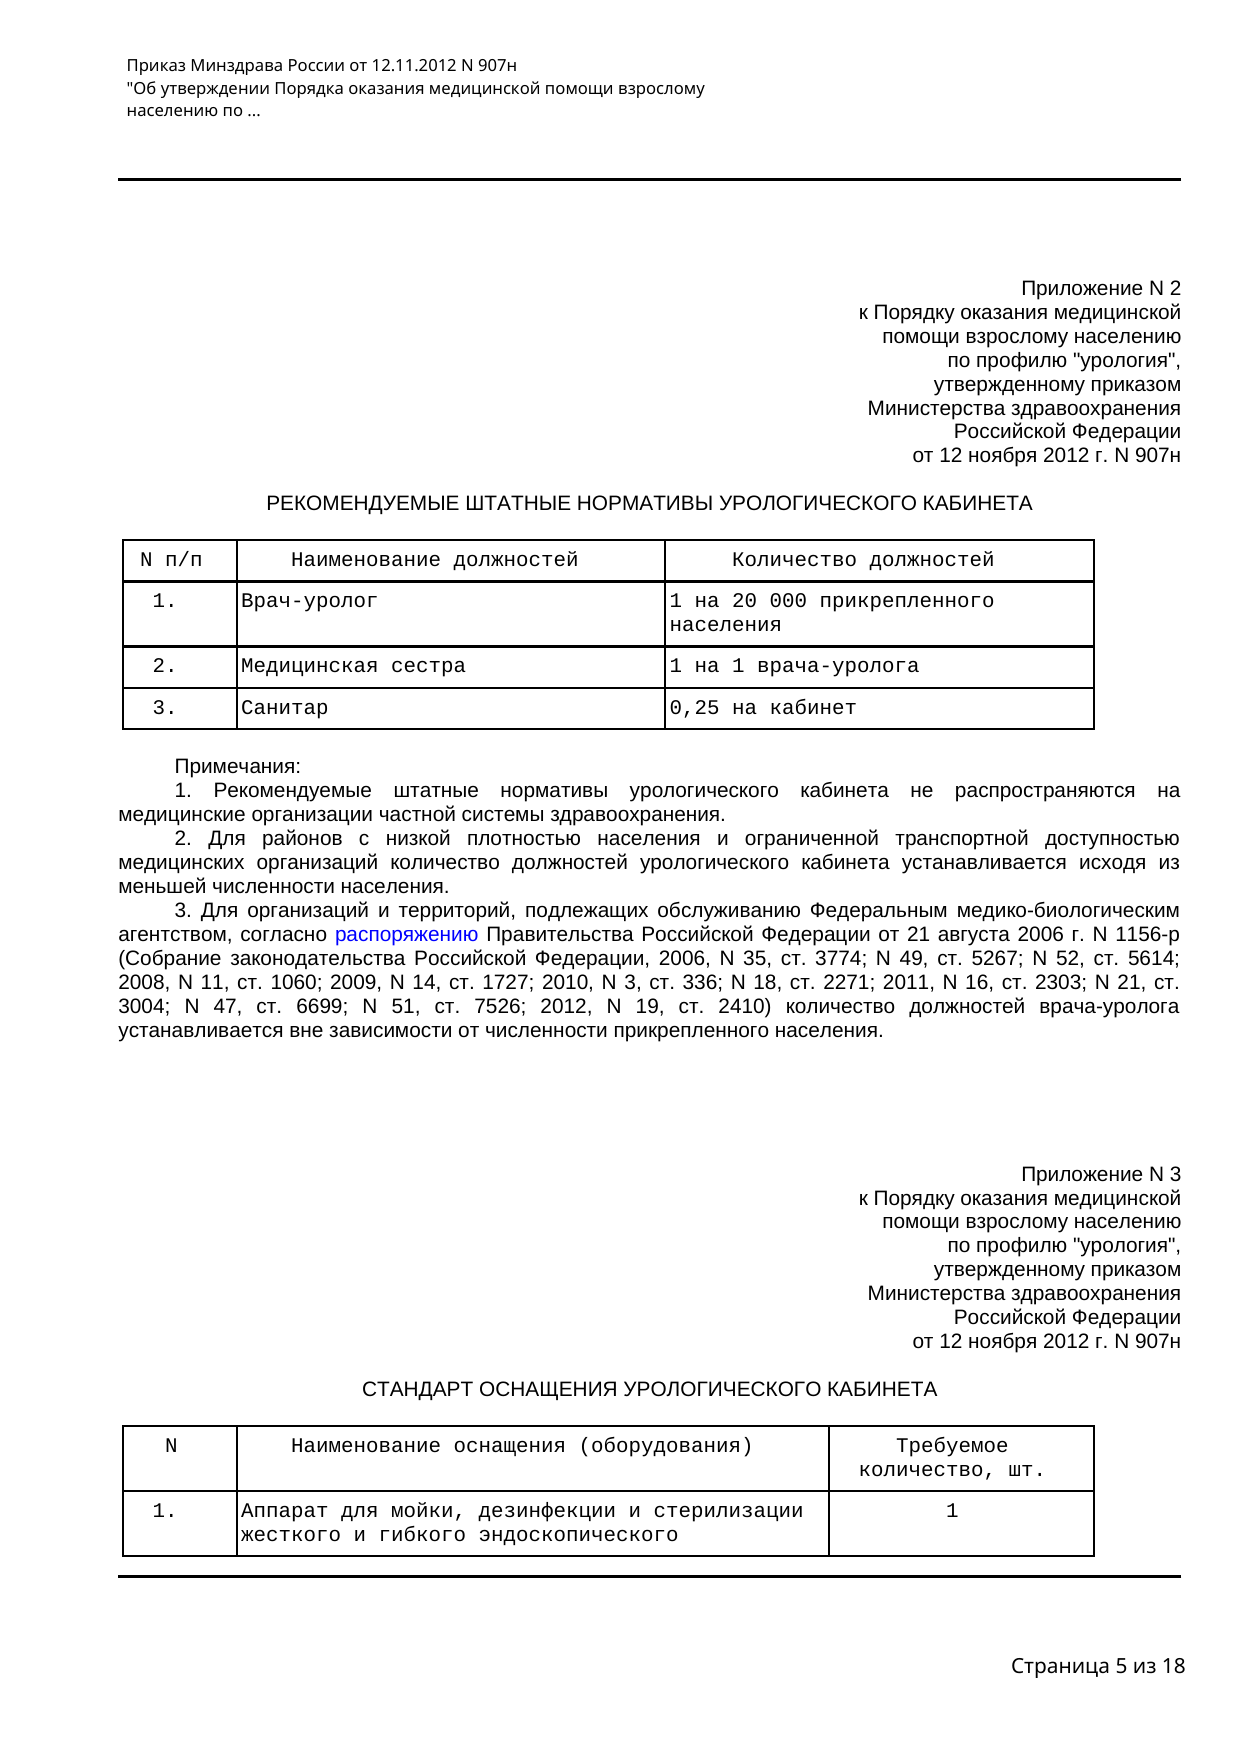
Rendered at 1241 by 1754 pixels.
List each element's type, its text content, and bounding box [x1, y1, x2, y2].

table_cell Санитар [238, 689, 664, 728]
text помощи взрослому населению [118, 1209, 1181, 1233]
text Приложение N 2 [118, 276, 1181, 299]
text по профилю "урология", [118, 1233, 1181, 1257]
table_cell Медицинская сестра [238, 648, 664, 687]
table_header Наименование оснащения (оборудования) [238, 1427, 828, 1490]
text СТАНДАРТ ОСНАЩЕНИЯ УРОЛОГИЧЕСКОГО КАБИНЕТА [118, 1377, 1181, 1401]
table_cell 1 на 1 врача-уролога [666, 648, 1093, 687]
text помощи взрослому населению [118, 323, 1181, 347]
text от 12 ноября 2012 г. N 907н [118, 1329, 1181, 1353]
text Российской Федерации [118, 419, 1181, 443]
text Министерства здравоохранения [118, 395, 1181, 419]
table_cell 1 на 20 000 прикрепленного населения [666, 583, 1093, 645]
text Российской Федерации [118, 1305, 1181, 1329]
table_header N [124, 1427, 236, 1490]
text от 12 ноября 2012 г. N 907н [118, 443, 1181, 467]
text РЕКОМЕНДУЕМЫЕ ШТАТНЫЕ НОРМАТИВЫ УРОЛОГИЧЕСКОГО КАБИНЕТА [118, 491, 1181, 515]
table_header N п/п [124, 541, 236, 580]
text 3. Для организаций и территорий, подлежащих обслуживанию Федеральным медико-биологическим агентством, согласно распоряжению Правительства Российской Федерации от 21 августа 2006 г. N 1156-р (Собрание законодательства Российской Федерации, 2006, N 35, ст. 3774; N 49, ст. 5267; N 52, ст. 5614; 2008, N 11, ст. 1060; 2009, N 14, ст. 1727; 2010, N 3, ст. 336; N 18, ст. 2271; 2011, N 16, ст. 2303; N 21, ст. 3004; N 47, ст. 6699; N 51, ст. 7526; 2012, N 19, ст. 2410) количество должностей врача-уролога устанавливается вне зависимости от численности прикрепленного населения. [118, 898, 1181, 1042]
text Министерства здравоохранения [118, 1281, 1181, 1305]
table_cell 2. [124, 648, 236, 687]
text утвержденному приказом [118, 1257, 1181, 1281]
table_cell 3. [124, 689, 236, 728]
table_header Требуемое количество, шт. [830, 1427, 1093, 1490]
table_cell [238, 1492, 828, 1555]
text 2. Для районов с низкой плотностью населения и ограниченной транспортной доступностью медицинских организаций количество должностей урологического кабинета устанавливается исходя из меньшей численности населения. [118, 826, 1181, 898]
table_cell 1. [124, 1492, 236, 1555]
table_header Количество должностей [666, 541, 1093, 580]
text к Порядку оказания медицинской [118, 299, 1181, 323]
table_header Наименование должностей [238, 541, 664, 580]
table_cell 1. [124, 583, 236, 645]
text 1. Рекомендуемые штатные нормативы урологического кабинета не распространяются на медицинские организации частной системы здравоохранения. [118, 778, 1181, 826]
text Приложение N 3 [118, 1161, 1181, 1185]
text Примечания: [118, 754, 1181, 778]
table_cell 0,25 на кабинет [666, 689, 1093, 728]
text по профилю "урология", [118, 347, 1181, 371]
table_cell Врач-уролог [238, 583, 664, 645]
text утвержденному приказом [118, 371, 1181, 395]
table_cell 1 [830, 1492, 1093, 1555]
text к Порядку оказания медицинской [118, 1185, 1181, 1209]
